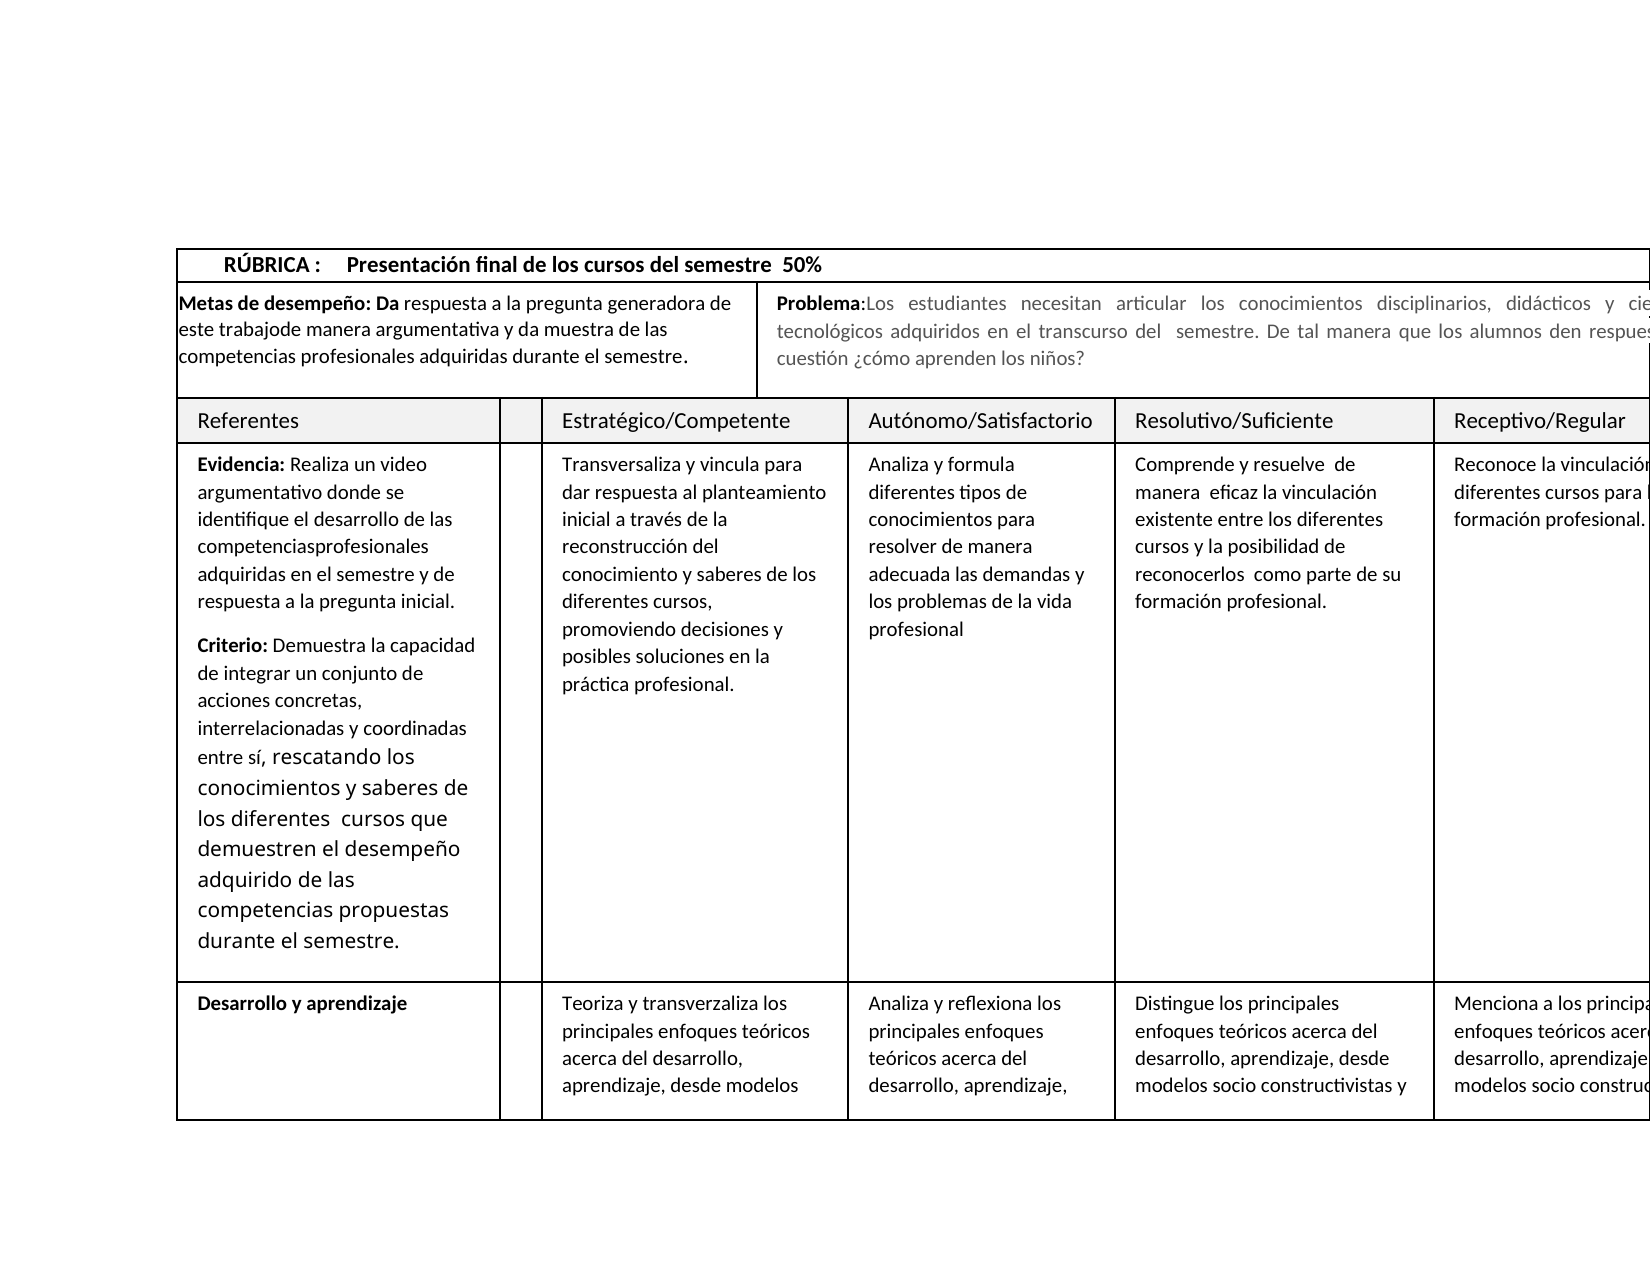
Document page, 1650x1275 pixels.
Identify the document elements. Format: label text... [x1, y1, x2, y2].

table_cell Comprende y resuelve de manera eficaz la vinculación existente entre los diferentes cursos y la posibilidad de reconocerlos como parte de su formación profesional. [1116, 444, 1433, 981]
table_cell Resolutivo/Suficiente [1116, 399, 1433, 442]
table_cell Estratégico/Competente [543, 399, 847, 442]
table_cell Referentes [178, 399, 499, 442]
table_cell [501, 399, 541, 442]
table_cell Analiza y formula diferentes tipos de conocimientos para resolver de manera adecuada las demandas y los problemas de la vida profesional [849, 444, 1114, 981]
table_cell Evidencia: Realiza un video argumentativo donde se identifique el desarrollo de las competenciasprofesionales adquiridas en el semestre y de respuesta a la pregunta inicial. Criterio: Demuestra la capacidad de integrar un conjunto de acciones concretas, interrelacionadas y coordinadas entre sí, rescatando los conocimientos y saberes de los diferentes cursos que demuestren el desempeño adquirido de las competencias propuestas durante el semestre. [178, 444, 499, 981]
table_header RÚBRICA : Presentación final de los cursos del semestre 50% [178, 250, 1649, 281]
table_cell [178, 983, 499, 1119]
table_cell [543, 983, 847, 1119]
table_cell [501, 444, 541, 981]
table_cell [1116, 983, 1433, 1119]
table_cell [849, 983, 1114, 1119]
table_cell Receptivo/Regular [1435, 399, 1649, 442]
table_cell Problema:Los estudiantes necesitan articular los conocimientos disciplinarios, didácticos y científico-tecnológicos adquiridos en el transcurso del semestre. De tal manera que los alumnos den respuesta a la cuestión ¿cómo aprenden los niños? [758, 283, 1649, 397]
table_cell Metas de desempeño: Da respuesta a la pregunta generadora de este trabajode manera argumentativa y da muestra de las competencias profesionales adquiridas durante el semestre. [178, 283, 756, 397]
table_cell Reconoce la vinculación de los diferentes cursos para la formación profesional. [1435, 444, 1649, 981]
table_cell Transversaliza y vincula para dar respuesta al planteamiento inicial a través de la reconstrucción del conocimiento y saberes de los diferentes cursos, promoviendo decisiones y posibles soluciones en la práctica profesional. [543, 444, 847, 981]
table_cell Autónomo/Satisfactorio [849, 399, 1114, 442]
table_cell [501, 983, 541, 1119]
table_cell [1435, 983, 1649, 1119]
